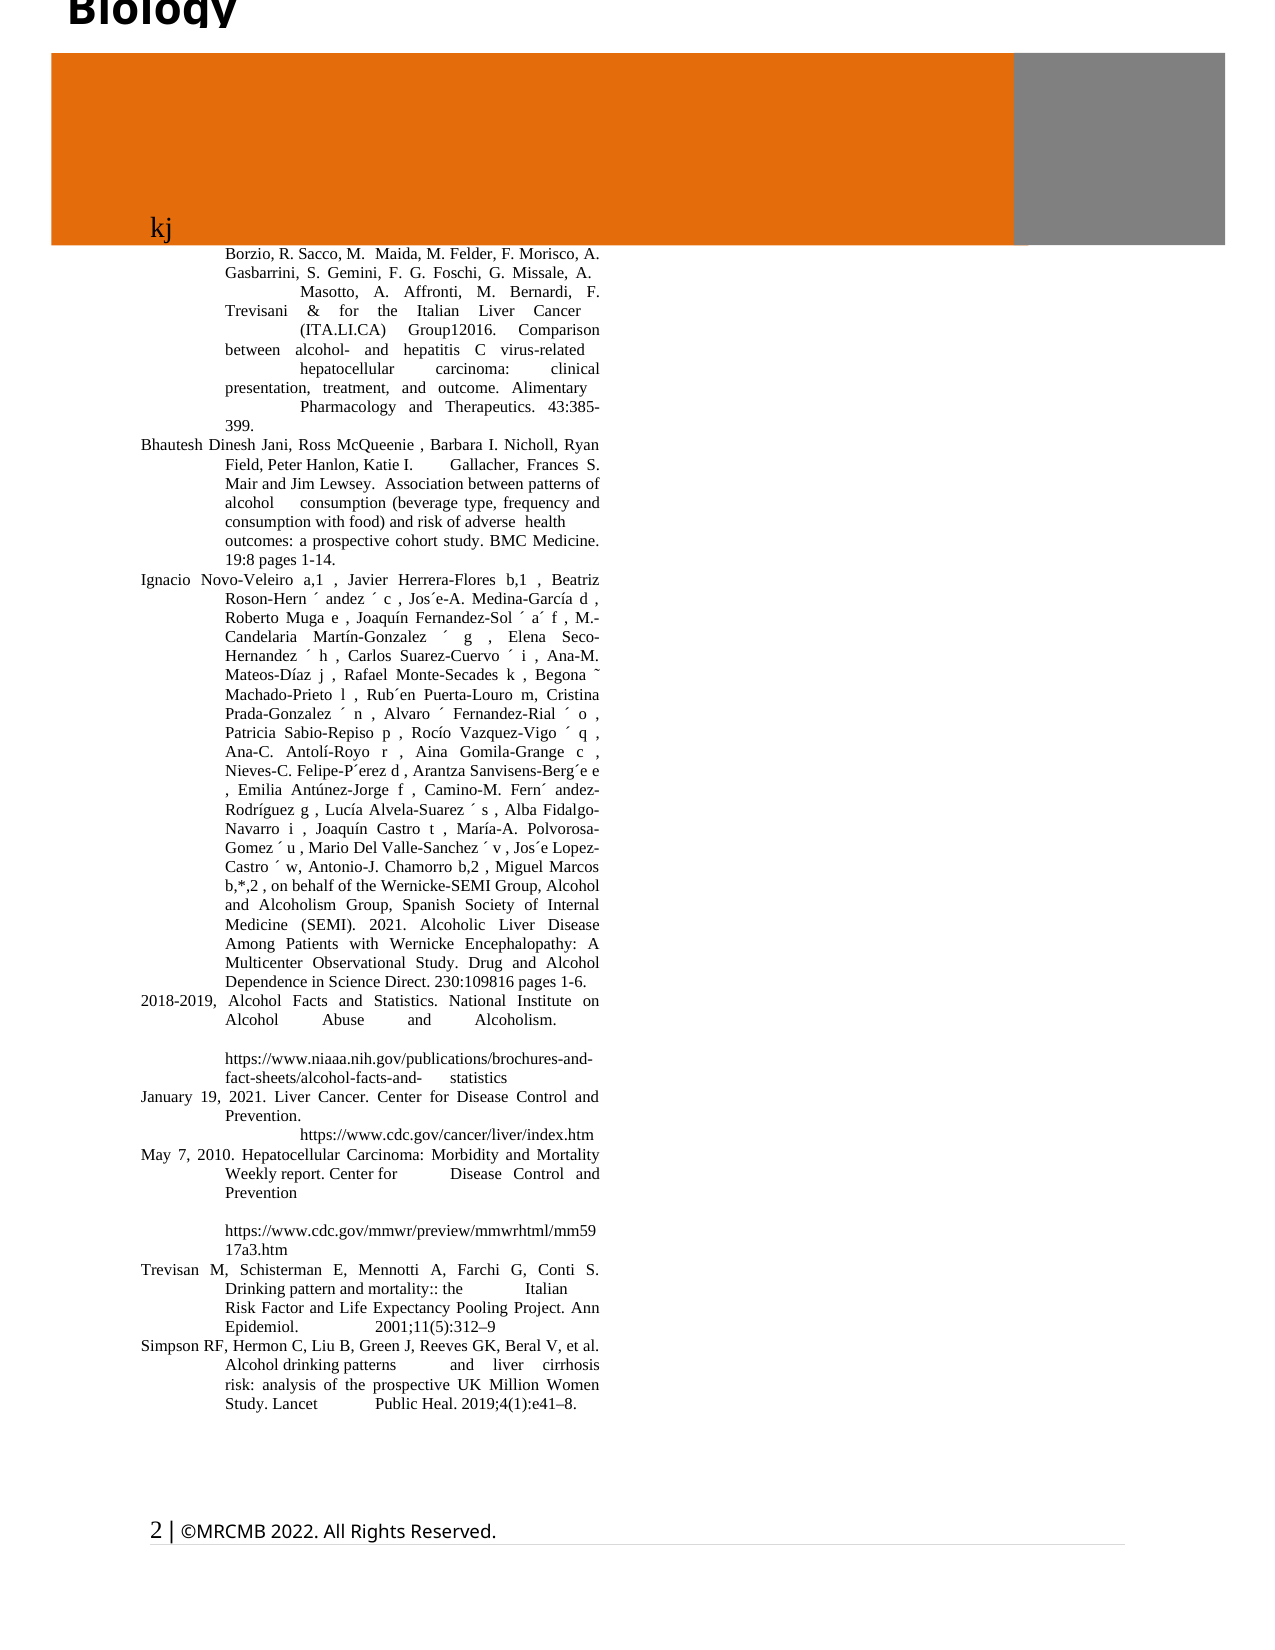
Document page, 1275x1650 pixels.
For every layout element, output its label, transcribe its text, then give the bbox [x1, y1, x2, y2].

text May 7, 2010. Hepatocellular Carcinoma: Morbidity and Mortality Weekly report. Center for Disease Control and Prevention https://www.cdc.gov/mmwr/preview/mmwrhtml/mm5917a3.htm [141, 1144, 600, 1259]
text Bhautesh Dinesh Jani, Ross McQueenie , Barbara I. Nicholl, Ryan Field, Peter Hanlon, Katie I. Gallacher, Frances S. Mair and Jim Lewsey. Association between patterns of alcohol consumption (beverage type, frequency and consumption with food) and risk of adverse health outcomes: a prospective cohort study. BMC Medicine. 19:8 pages 1-14. [141, 435, 600, 569]
text January 19, 2021. Liver Cancer. Center for Disease Control and Prevention. https://www.cdc.gov/cancer/liver/index.htm [141, 1087, 600, 1144]
text Simpson RF, Hermon C, Liu B, Green J, Reeves GK, Beral V, et al. Alcohol drinking patterns and liver cirrhosis risk: analysis of the prospective UK Million Women Study. Lancet Public Heal. 2019;4(1):e41–8. [141, 1336, 600, 1413]
text Ignacio Novo-Veleiro a,1 , Javier Herrera-Flores b,1 , Beatriz Roson-Hern ´ andez ´ c , Jos´e-A. Medina-García d , Roberto Muga e , Joaquín Fernandez-Sol ´ a´ f , M.-Candelaria Martín-Gonzalez ´ g , Elena Seco-Hernandez ´ h , Carlos Suarez-Cuervo ´ i , Ana-M. Mateos-Díaz j , Rafael Monte-Secades k , Begona ˜ Machado-Prieto l , Rub´en Puerta-Louro m, Cristina Prada-Gonzalez ´ n , Alvaro ´ Fernandez-Rial ´ o , Patricia Sabio-Repiso p , Rocío Vazquez-Vigo ´ q , Ana-C. Antolí-Royo r , Aina Gomila-Grange c , Nieves-C. Felipe-P´erez d , Arantza Sanvisens-Berg´e e , Emilia Antúnez-Jorge f , Camino-M. Fern´ andez-Rodríguez g , Lucía Alvela-Suarez ´ s , Alba Fidalgo-Navarro i , Joaquín Castro t , María-A. Polvorosa-Gomez ´ u , Mario Del Valle-Sanchez ´ v , Jos´e Lopez-Castro ´ w, Antonio-J. Chamorro b,2 , Miguel Marcos b,*,2 , on behalf of the Wernicke-SEMI Group, Alcohol and Alcoholism Group, Spanish Society of Internal Medicine (SEMI). 2021. Alcoholic Liver Disease Among Patients with Wernicke Encephalopathy: A Multicenter Observational Study. Drug and Alcohol Dependence in Science Direct. 230:109816 pages 1-6. [141, 569, 600, 991]
text 2018-2019, Alcohol Facts and Statistics. National Institute on Alcohol Abuse and Alcoholism. https://www.niaaa.nih.gov/publications/brochures-and-fact-sheets/alcohol-facts-and- statistics [141, 991, 600, 1087]
text Trevisan M, Schisterman E, Mennotti A, Farchi G, Conti S. Drinking pattern and mortality:: the Italian Risk Factor and Life Expectancy Pooling Project. Ann Epidemiol. 2001;11(5):312–9 [141, 1259, 600, 1336]
